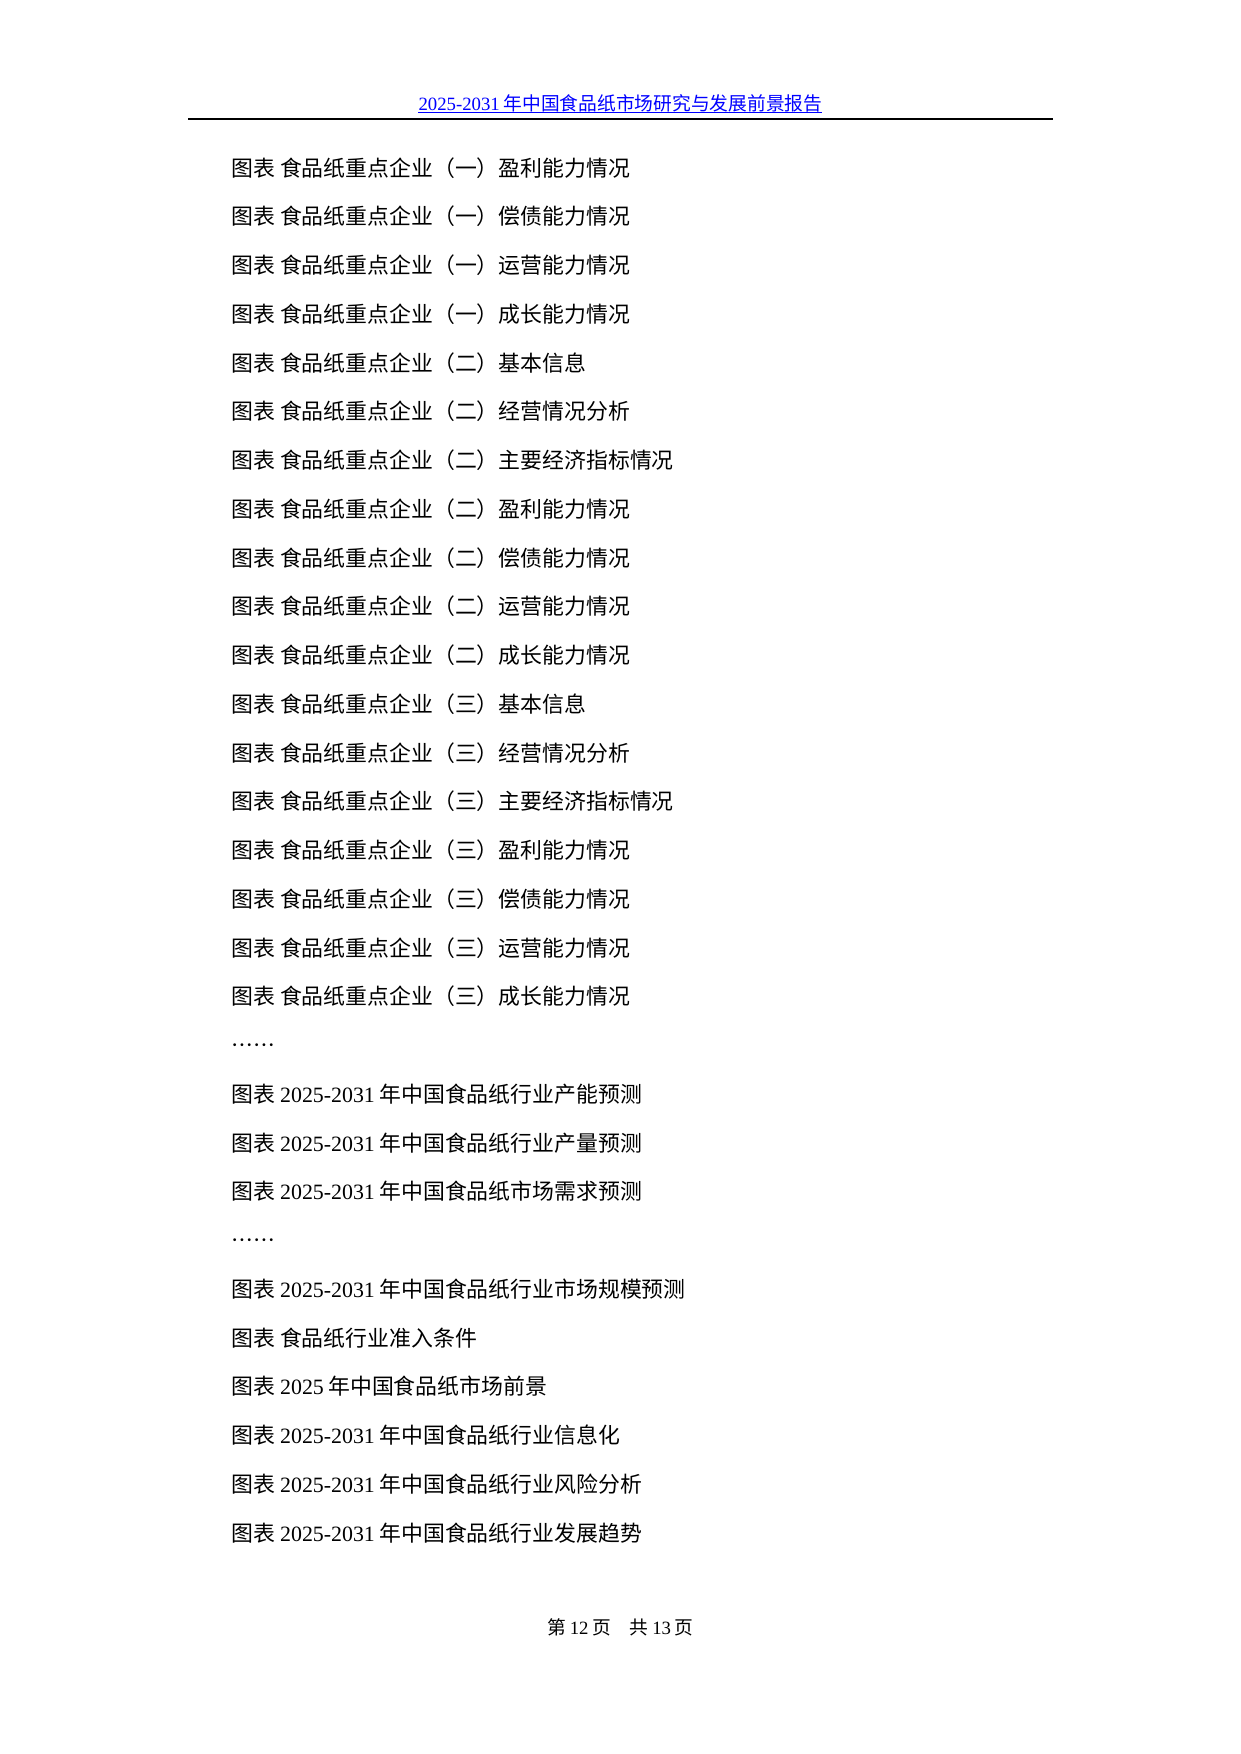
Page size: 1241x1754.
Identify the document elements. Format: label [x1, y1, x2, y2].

text [187, 150, 1053, 1548]
